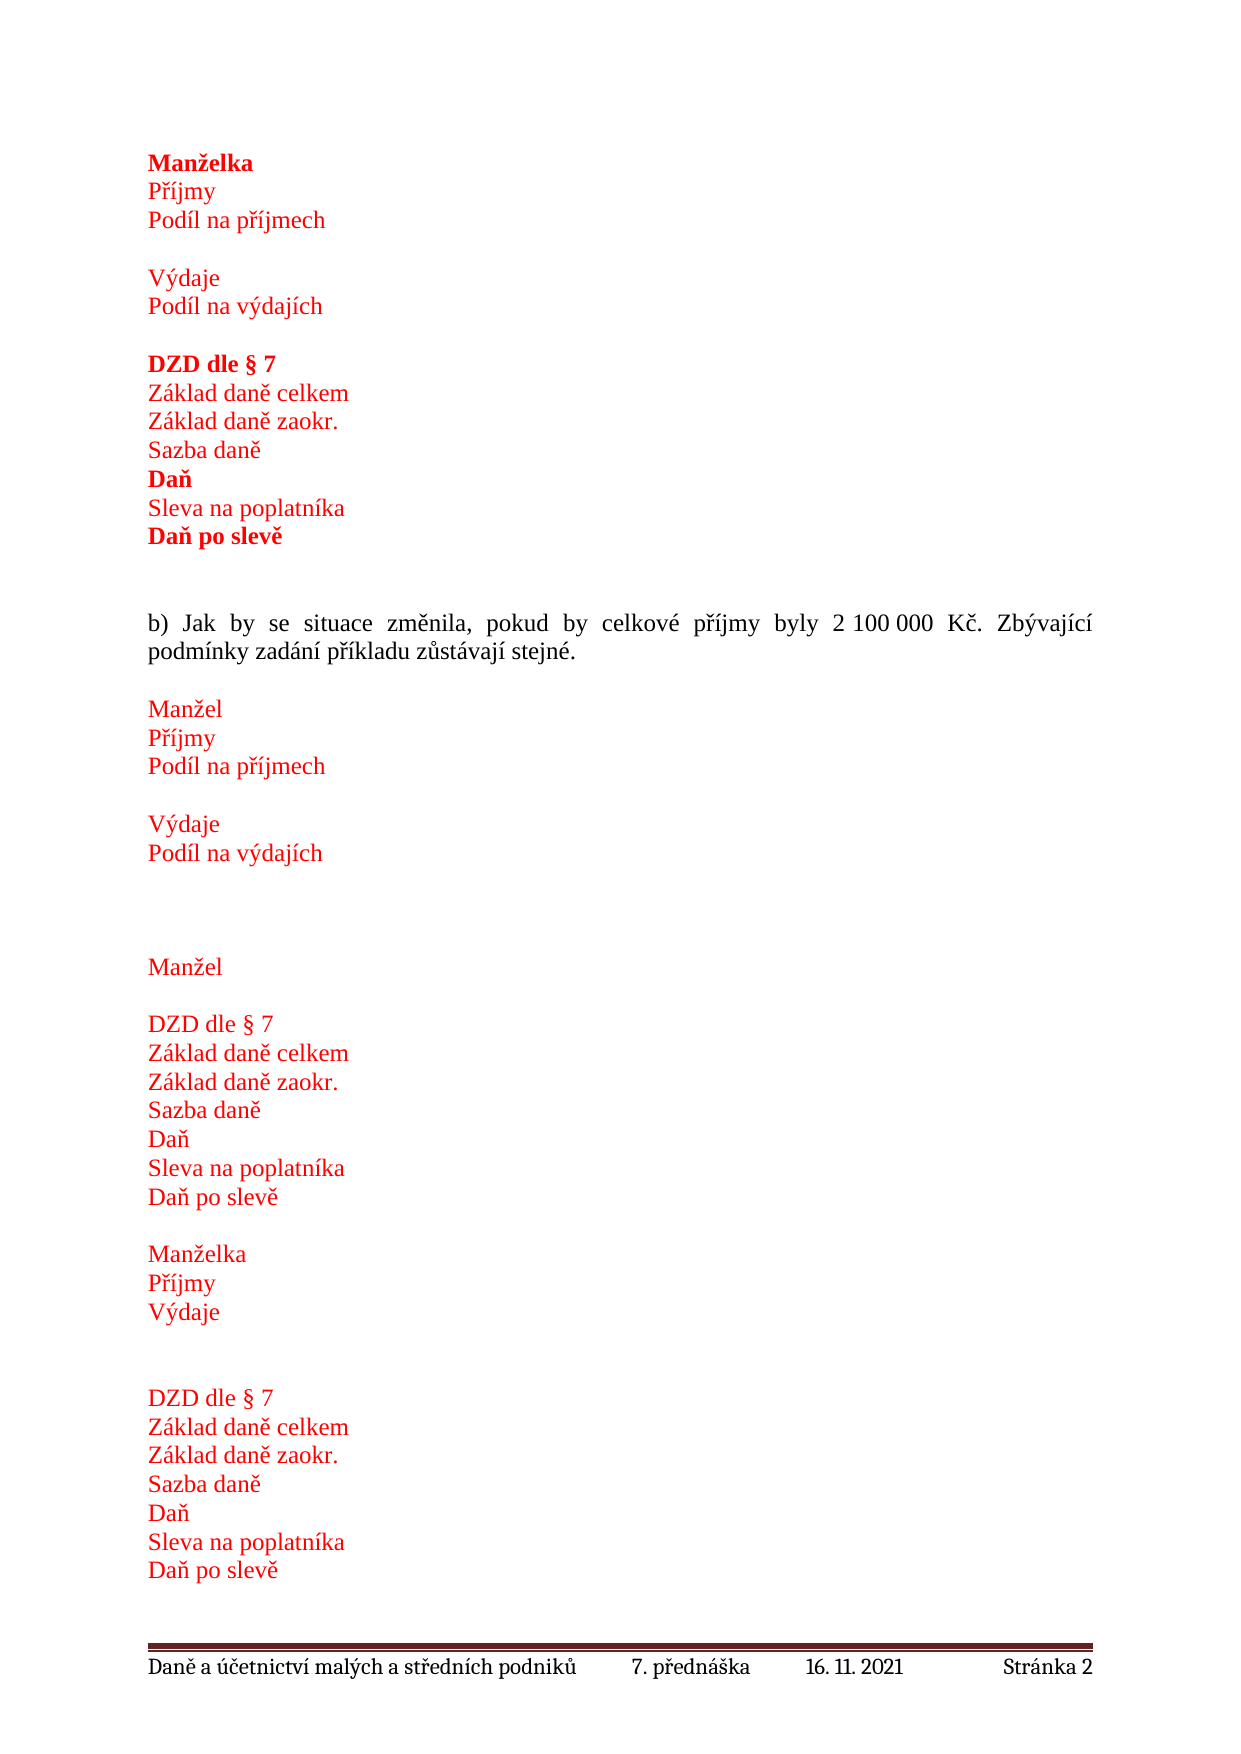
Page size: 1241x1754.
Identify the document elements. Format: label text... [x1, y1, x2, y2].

text Daň [148, 464, 1093, 493]
text Sazba daně [148, 1469, 1093, 1498]
text Výdaje [148, 809, 1093, 838]
text Základ daně zaokr. [148, 1441, 1093, 1469]
text Základ daně celkem [148, 1038, 1093, 1067]
text Manžel [148, 694, 1093, 723]
text Základ daně zaokr. [148, 406, 1093, 435]
text Daň [148, 1498, 1093, 1527]
text DZD dle § 7 [148, 349, 1093, 378]
text Manželka [148, 1239, 1093, 1268]
text Základ daně zaokr. [148, 1067, 1093, 1096]
text Podíl na výdajích [148, 838, 1093, 866]
text Podíl na výdajích [148, 291, 1093, 320]
text Sleva na poplatníka [148, 493, 1093, 521]
text Sleva na poplatníka [148, 1527, 1093, 1556]
text Výdaje [148, 263, 1093, 291]
text Daň po slevě [148, 521, 1093, 550]
text Příjmy [148, 176, 1093, 205]
text Sazba daně [148, 1096, 1093, 1124]
text DZD dle § 7 [148, 1383, 1093, 1412]
text Příjmy [148, 723, 1093, 751]
text Příjmy [148, 1268, 1093, 1297]
text Podíl na příjmech [148, 751, 1093, 780]
text Základ daně celkem [148, 1412, 1093, 1441]
text Daň po slevě [148, 1556, 1093, 1584]
text Sleva na poplatníka [148, 1153, 1093, 1182]
text Manželka [148, 148, 1093, 176]
text Daň [148, 1124, 1093, 1153]
text DZD dle § 7 [148, 1009, 1093, 1038]
text Základ daně celkem [148, 378, 1093, 406]
text Daň po slevě [148, 1182, 1093, 1211]
text b) Jak by se situace změnila, pokud by celkové příjmy byly 2 100 000 Kč. Zbývající podmínky zadání příkladu zůstávají stejné. [148, 608, 1093, 665]
text Výdaje [148, 1297, 1093, 1326]
text Manžel [148, 952, 1093, 981]
text Podíl na příjmech [148, 205, 1093, 234]
text Sazba daně [148, 435, 1093, 464]
